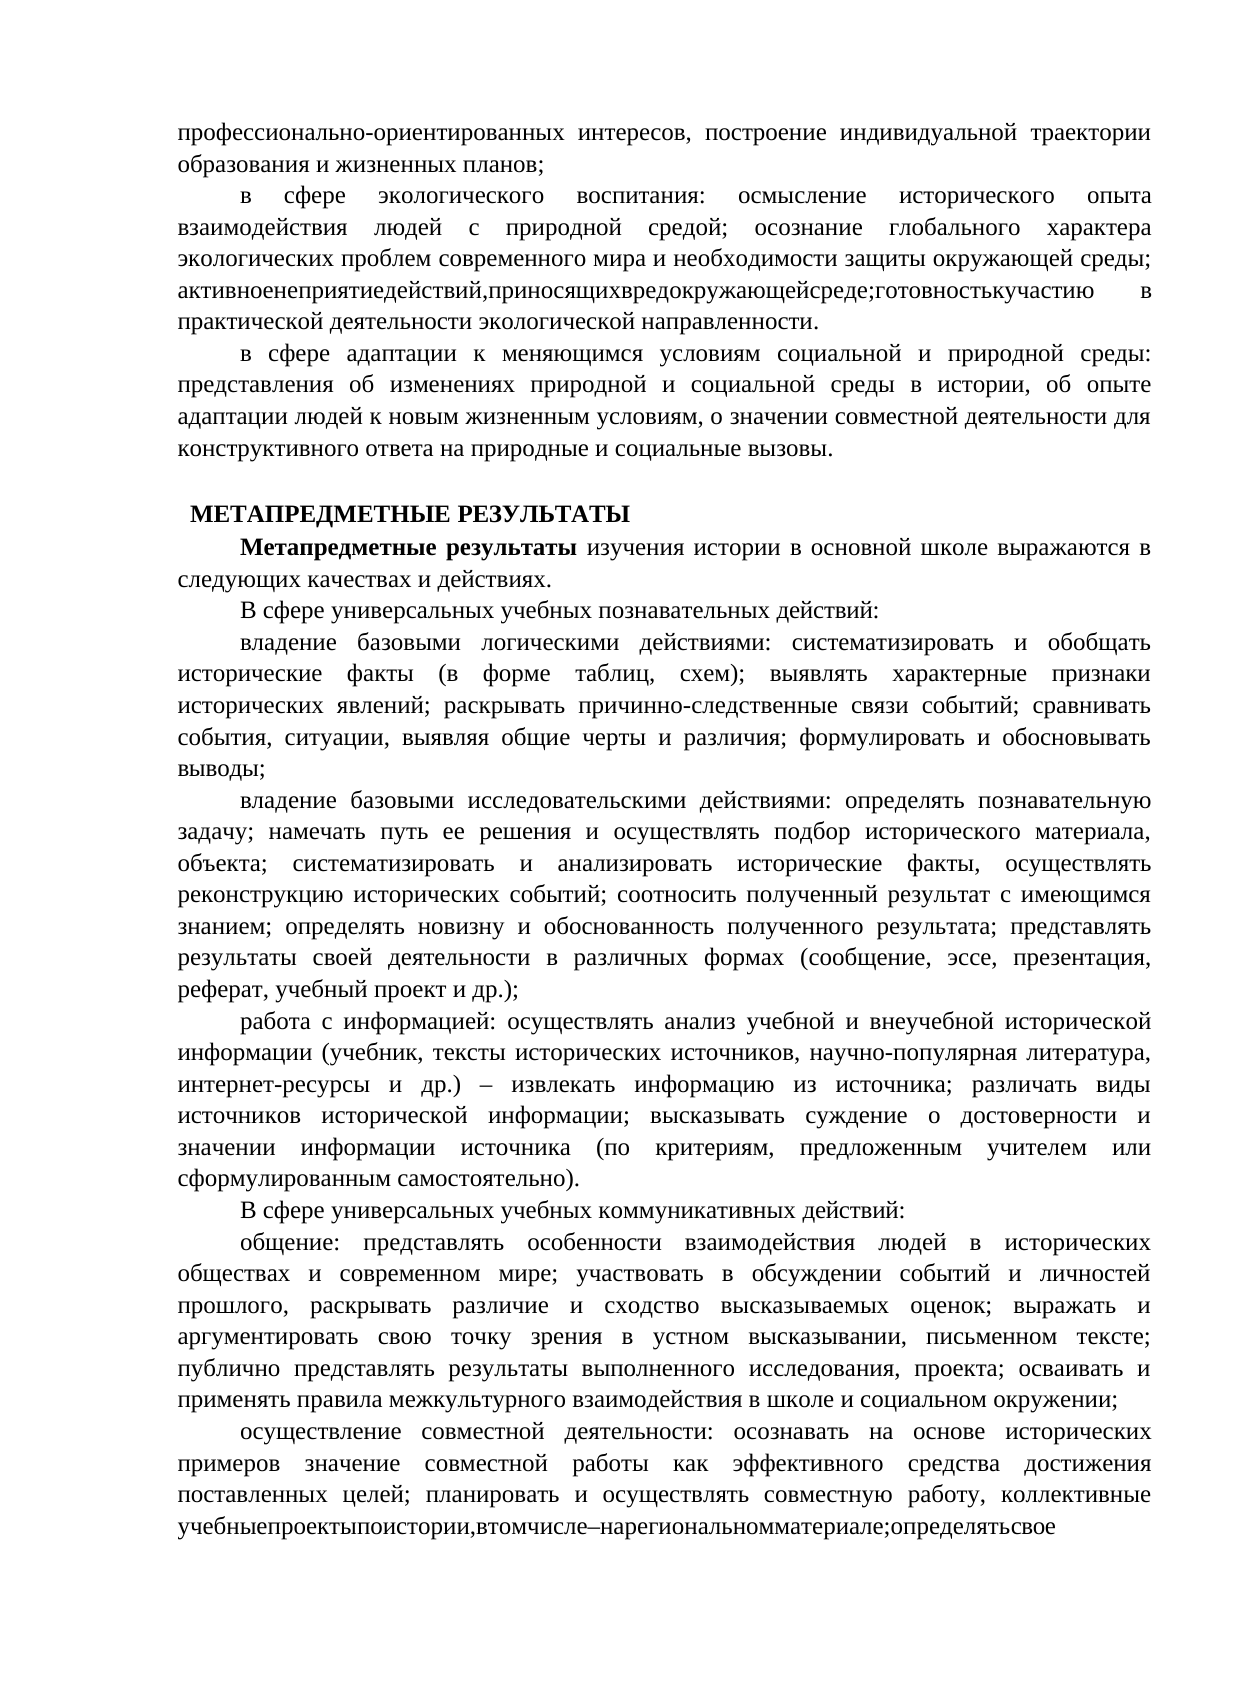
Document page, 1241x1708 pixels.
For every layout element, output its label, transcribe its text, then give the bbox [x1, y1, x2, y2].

text в сфере экологического воспитания: осмысление исторического опыта взаимодействия людей с природной средой; осознание глобального характера экологических проблем современного мира и необходимости защиты окружающей среды; активноенеприятиедействий,приносящихвредокружающейсреде;готовностькучастию в практической деятельности экологической направленности. [177, 180, 1152, 335]
text профессионально-ориентированных интересов, построение индивидуальной траектории образования и жизненных планов; [177, 117, 1151, 177]
text осуществление совместной деятельности: осознавать на основе исторических примеров значение совместной работы как эффективного средства достижения поставленных целей; планировать и осуществлять совместную работу, коллективные учебныепроектыпоистории,втомчисле–нарегиональномматериале;определятьсвое [177, 1416, 1152, 1539]
subtitle МЕТАПРЕДМЕТНЫЕ РЕЗУЛЬТАТЫ [190, 499, 1176, 528]
text В сфере универсальных учебных познавательных действий: [240, 595, 1176, 624]
text работа с информацией: осуществлять анализ учебной и внеучебной исторической информации (учебник, тексты исторических источников, научно-популярная литература, интернет-ресурсы и др.) – извлекать информацию из источника; различать виды источников исторической информации; высказывать суждение о достоверности и значении информации источника (по критериям, предложенным учителем или сформулированным самостоятельно). [177, 1006, 1152, 1192]
text В сфере универсальных учебных коммуникативных действий: [240, 1195, 1176, 1224]
text Метапредметные результаты изучения истории в основной школе выражаются в следующих качествах и действиях. [177, 532, 1151, 592]
text владение базовыми логическими действиями: систематизировать и обобщать исторические факты (в форме таблиц, схем); выявлять характерные признаки исторических явлений; раскрывать причинно-следственные связи событий; сравнивать события, ситуации, выявляя общие черты и различия; формулировать и обосновывать выводы; [177, 627, 1152, 782]
text владение базовыми исследовательскими действиями: определять познавательную задачу; намечать путь ее решения и осуществлять подбор исторического материала, объекта; систематизировать и анализировать исторические факты, осуществлять реконструкцию исторических событий; соотносить полученный результат с имеющимся знанием; определять новизну и обоснованность полученного результата; представлять результаты своей деятельности в различных формах (сообщение, эссе, презентация, реферат, учебный проект и др.); [177, 785, 1152, 1003]
text общение: представлять особенности взаимодействия людей в исторических обществах и современном мире; участвовать в обсуждении событий и личностей прошлого, раскрывать различие и сходство высказываемых оценок; выражать и аргументировать свою точку зрения в устном высказывании, письменном тексте; публично представлять результаты выполненного исследования, проекта; осваивать и применять правила межкультурного взаимодействия в школе и социальном окружении; [177, 1227, 1152, 1413]
text в сфере адаптации к меняющимся условиям социальной и природной среды: представления об изменениях природной и социальной среды в истории, об опыте адаптации людей к новым жизненным условиям, о значении совместной деятельности для конструктивного ответа на природные и социальные вызовы. [177, 338, 1152, 461]
